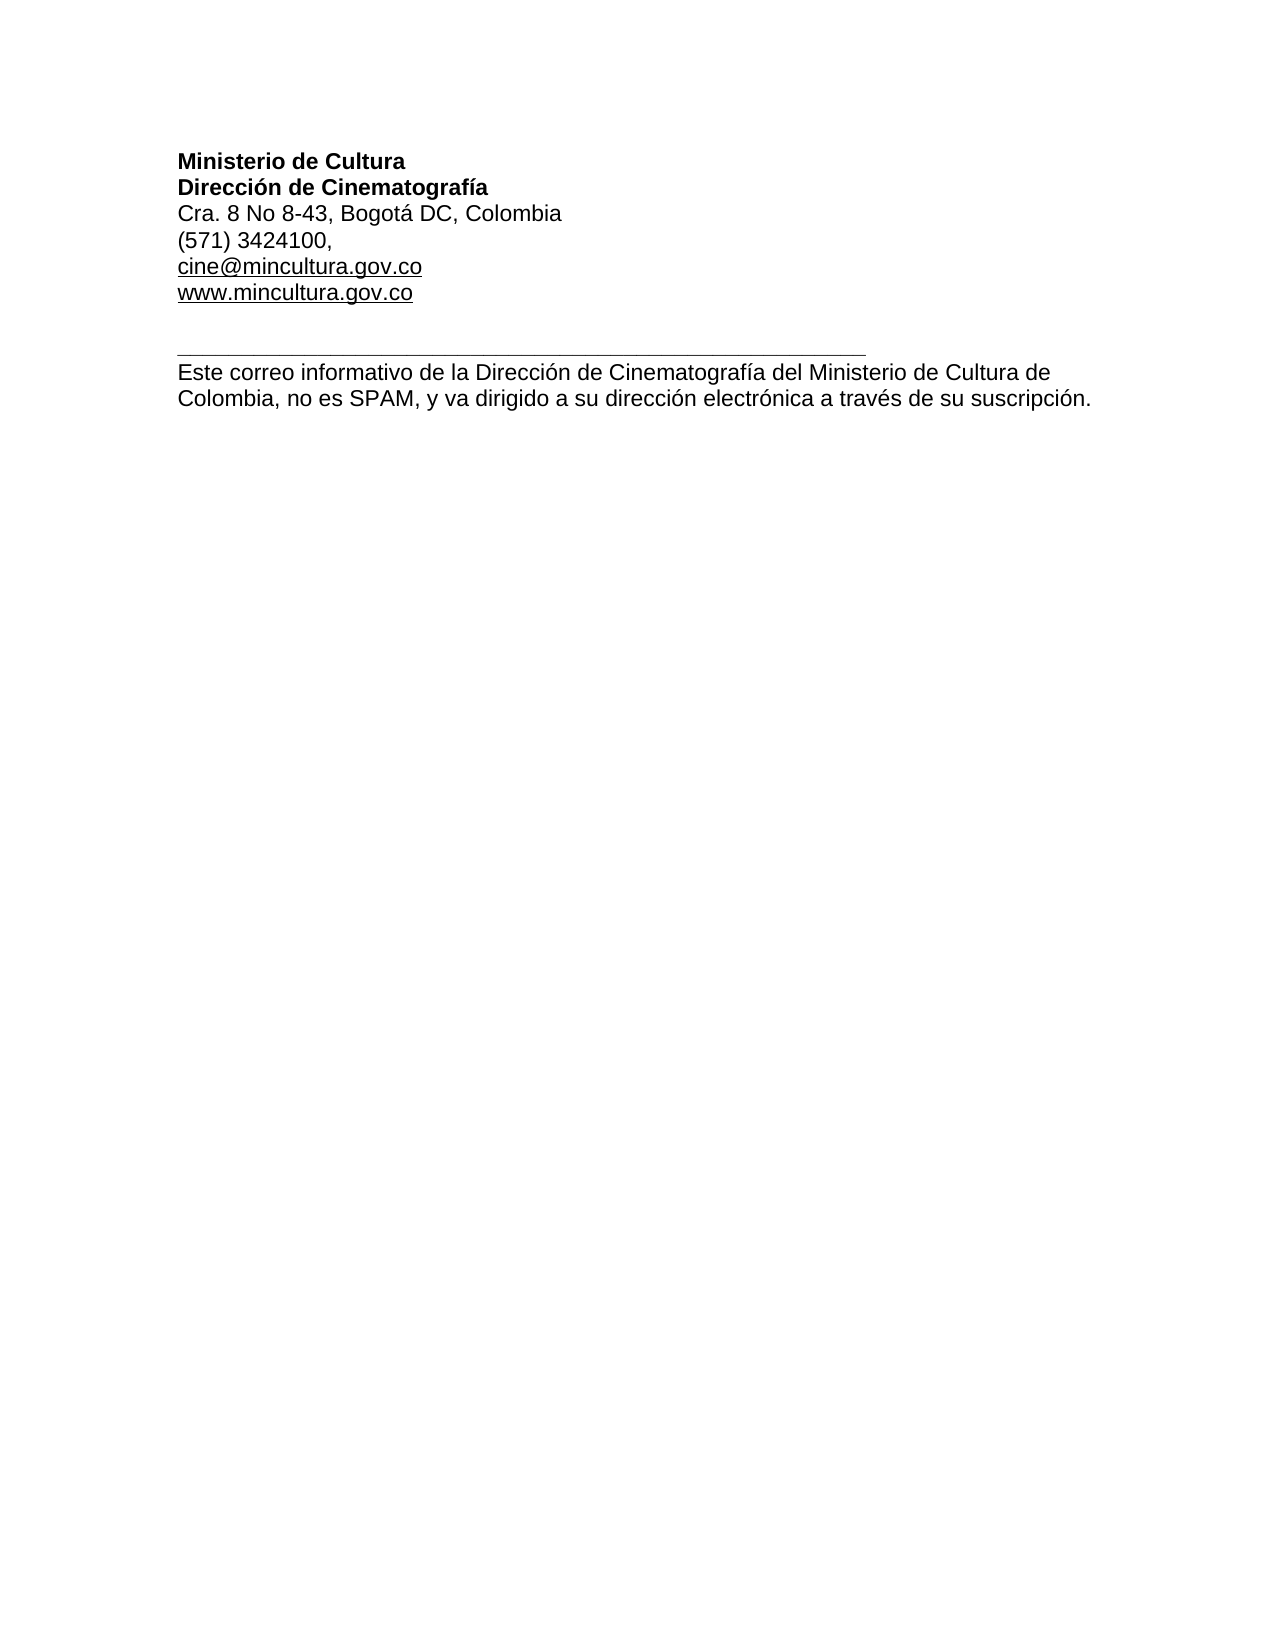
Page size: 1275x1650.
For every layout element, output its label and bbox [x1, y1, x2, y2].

text [177, 148, 1098, 544]
